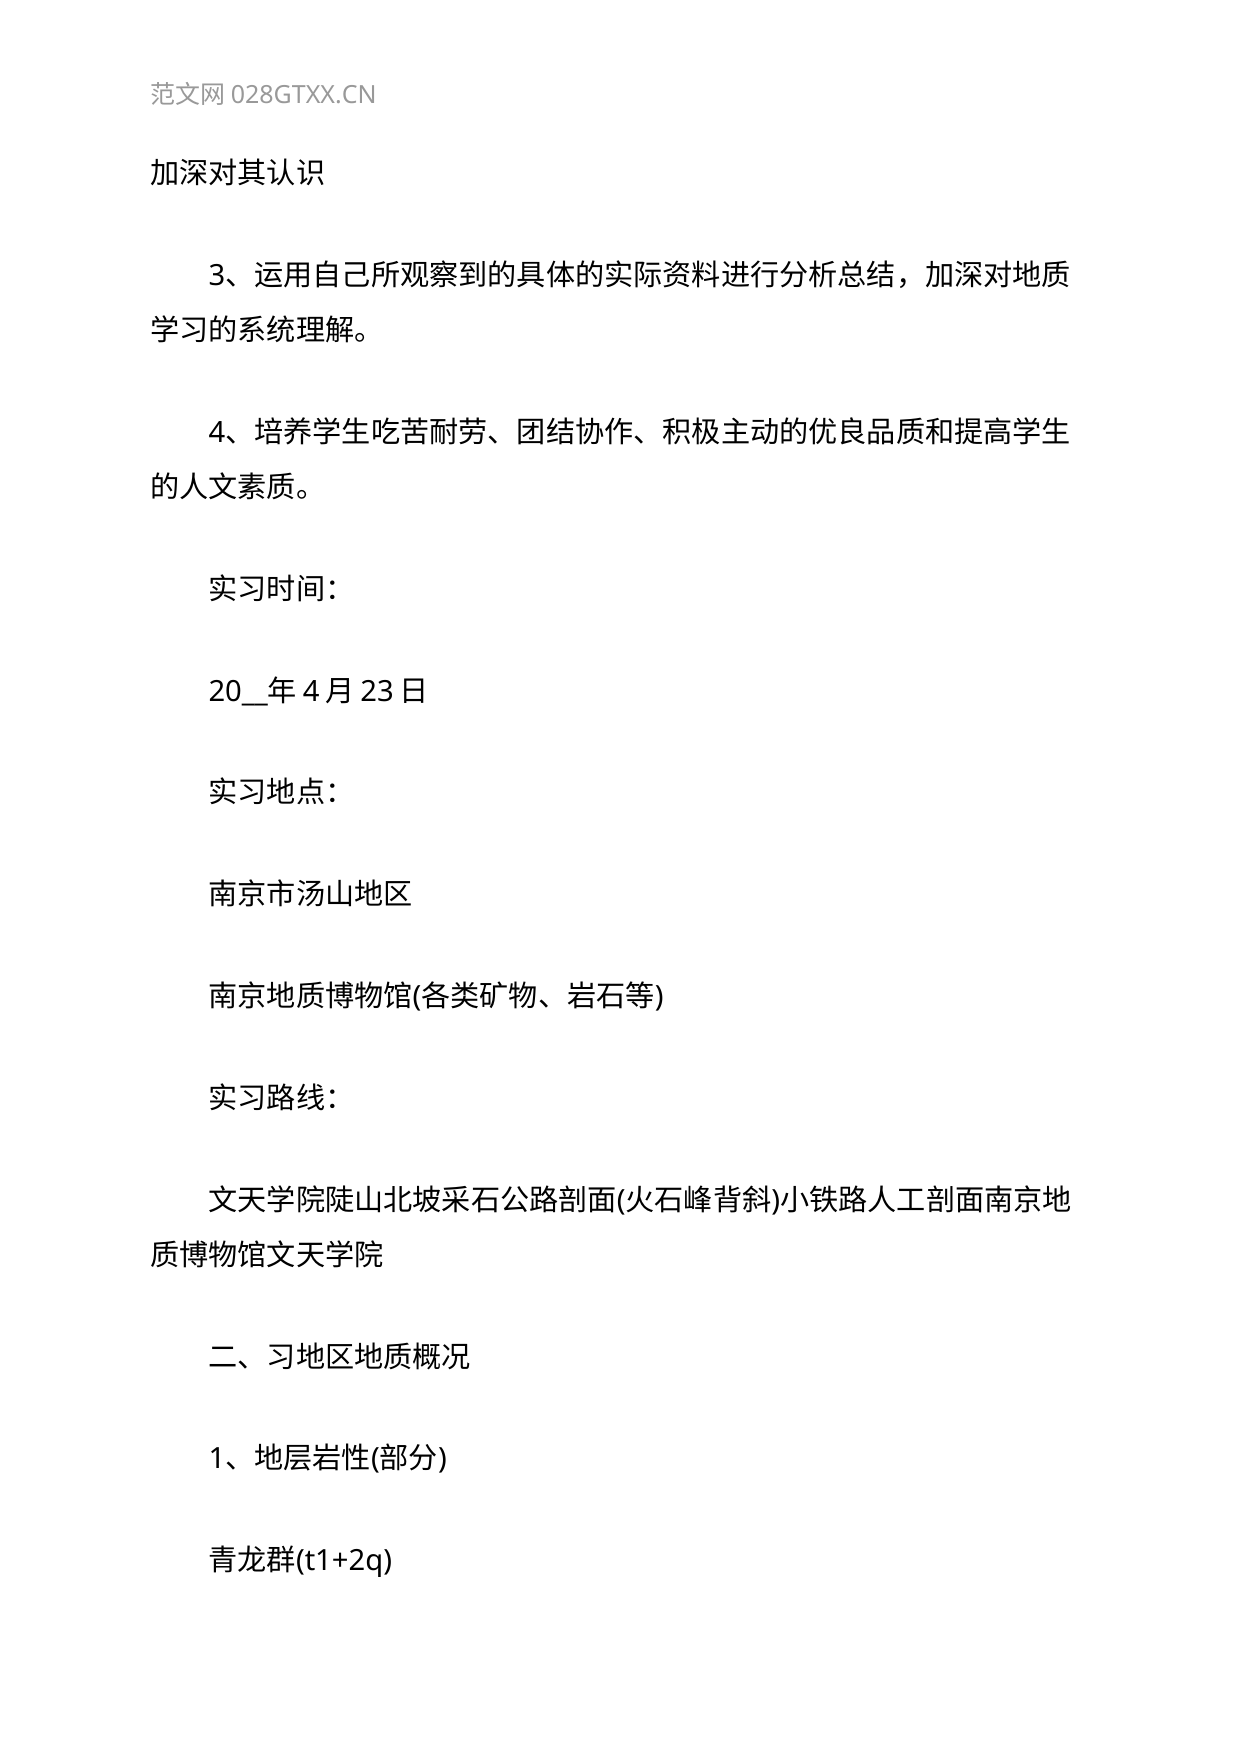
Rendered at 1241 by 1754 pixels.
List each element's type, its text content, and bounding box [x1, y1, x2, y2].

text 南京地质博物馆(各类矿物、岩石等) [150, 973, 1090, 1015]
text 南京市汤山地区 [150, 871, 1090, 913]
text 青龙群(t1+2q) [150, 1537, 1090, 1579]
text 实习路线： [150, 1074, 1090, 1117]
text 实习时间： [150, 565, 1090, 608]
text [150, 150, 1090, 192]
text 3、运用自己所观察到的具体的实际资料进行分析总结，加深对地质学习的系统理解。 [150, 252, 1090, 349]
text 20__年4月23日 [150, 667, 1090, 709]
text 文天学院陡山北坡采石公路剖面(火石峰背斜)小铁路人工剖面南京地质博物馆文天学院 [150, 1176, 1090, 1274]
text 4、培养学生吃苦耐劳、团结协作、积极主动的优良品质和提高学生的人文素质。 [150, 408, 1090, 506]
text 实习地点： [150, 769, 1090, 811]
text 二、习地区地质概况 [150, 1333, 1090, 1375]
text 1、地层岩性(部分) [150, 1435, 1090, 1477]
